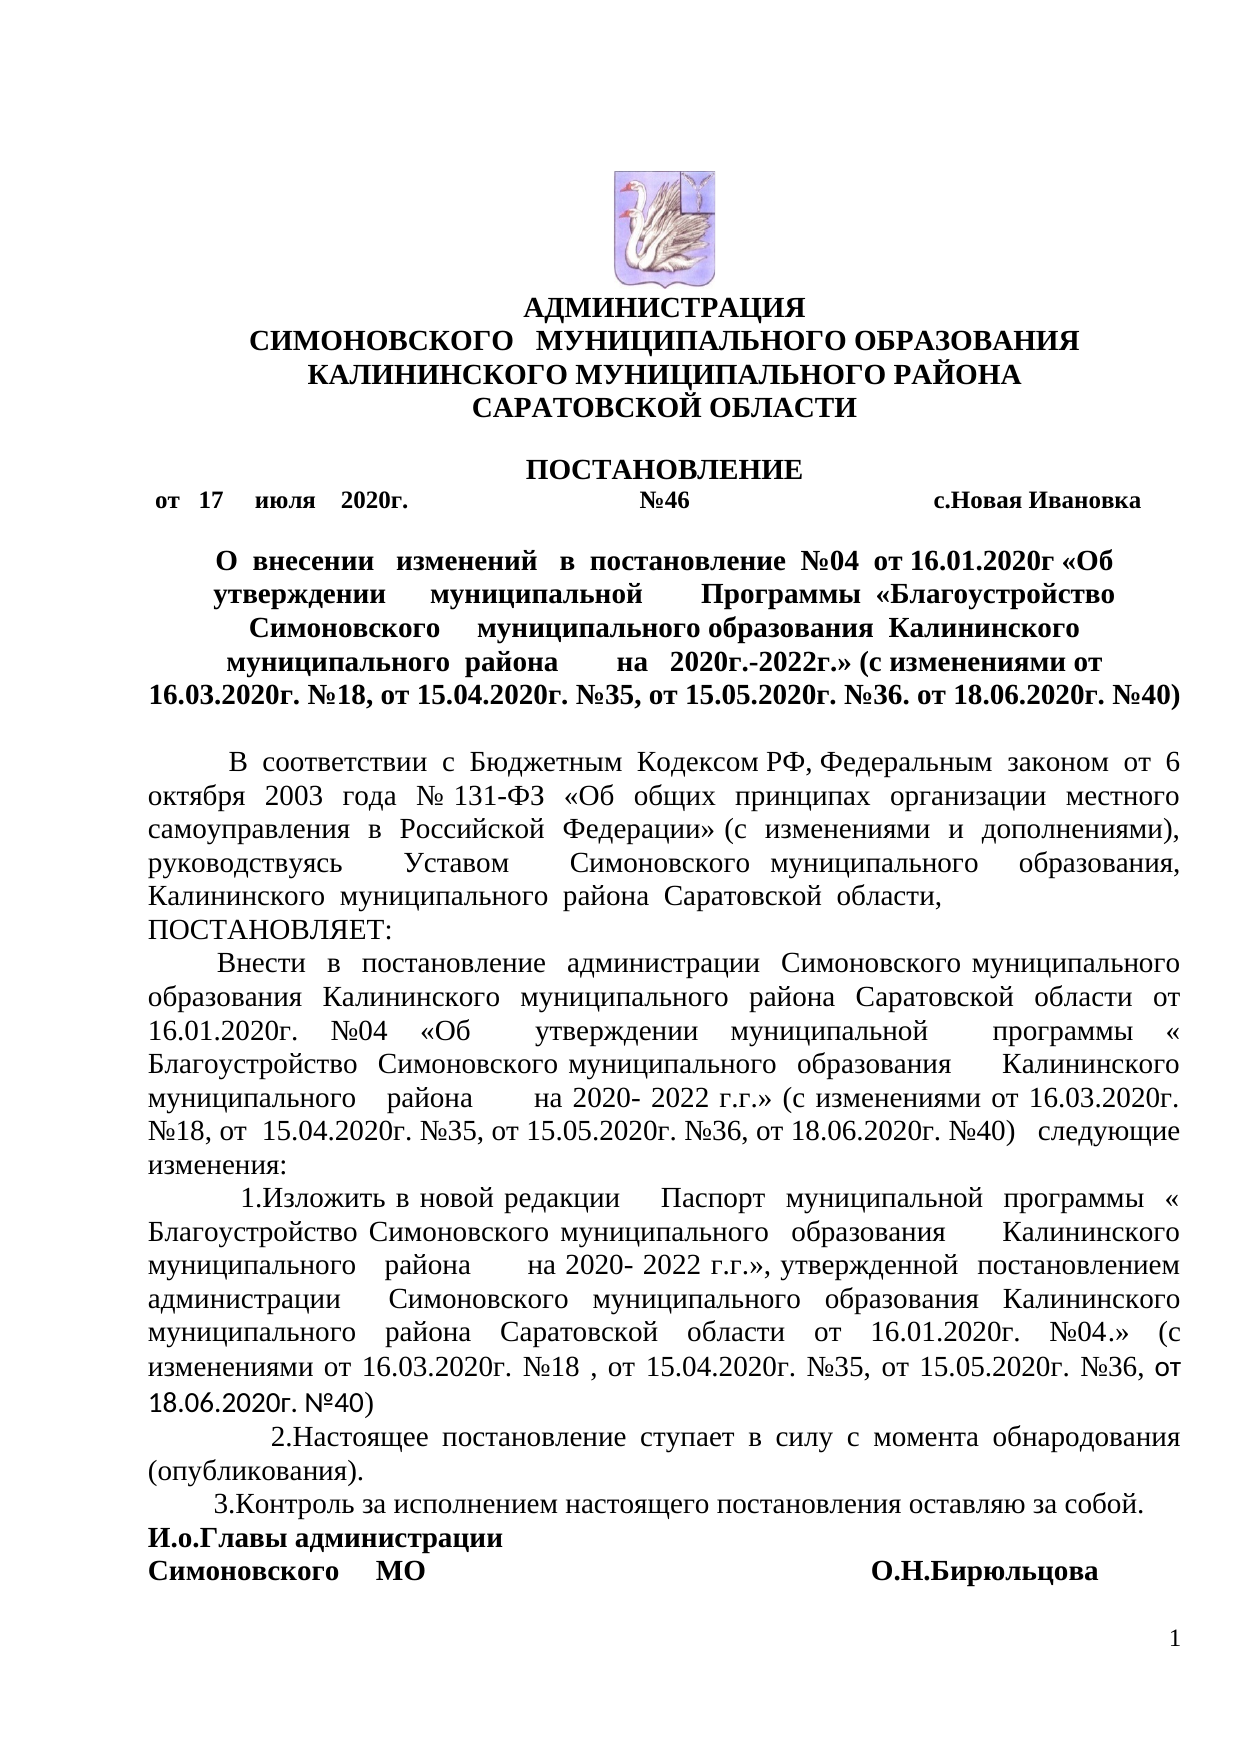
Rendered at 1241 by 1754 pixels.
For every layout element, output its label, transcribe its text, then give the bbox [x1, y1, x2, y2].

subtitle О внесении изменений в постановление №04 от 16.01.2020г «Об утверждении муниципальной Программы «Благоустройство Симоновского муниципального образования Калининского муниципального района на 2020г.-2022г.» (с изменениями от 16.03.2020г. №18, от 15.04.2020г. №35, от 15.05.2020г. №36. от 18.06.2020г. №40) [148, 543, 1181, 711]
text АДМИНИСТРАЦИЯ [148, 290, 1181, 323]
text ПОСТАНОВЛЯЕТ: [148, 912, 1181, 946]
list от 17 июля 2020г. №46 с.Новая Ивановка [148, 486, 1181, 514]
text И.о.Главы администрации [148, 1520, 1181, 1553]
text ПОСТАНОВЛЕНИЕ [148, 452, 1181, 486]
text 3.Контроль за исполнением настоящего постановления оставляю за собой. [148, 1486, 1181, 1520]
text 1.Изложить в новой редакции Паспорт муниципальной программы « Благоустройство Симоновского муниципального образования Калининского муниципального района на 2020- 2022 г.г.», утвержденной постановлением администрации Симоновского муниципального образования Калининского муниципального района Саратовской области от 16.01.2020г. №04.» (с изменениями от 16.03.2020г. №18 , от 15.04.2020г. №35, от 15.05.2020г. №36, от 18.06.2020г. №40) [148, 1180, 1181, 1419]
text Внести в постановление администрации Симоновского муниципального образования Калининского муниципального района Саратовской области от 16.01.2020г. №04 «Об утверждении муниципальной программы « Благоустройство Симоновского муниципального образования Калининского муниципального района на 2020- 2022 г.г.» (с изменениями от 16.03.2020г. №18, от 15.04.2020г. №35, от 15.05.2020г. №36, от 18.06.2020г. №40) следующие изменения: [148, 946, 1181, 1180]
picture [613, 171, 716, 289]
text СИМОНОВСКОГО МУНИЦИПАЛЬНОГО ОБРАЗОВАНИЯ [148, 323, 1181, 357]
text САРАТОВСКОЙ ОБЛАСТИ [148, 390, 1181, 424]
text В соответствии с Бюджетным Кодексом РФ, Федеральным законом от 6 октября 2003 года № 131-ФЗ «Об общих принципах организации местного самоуправления в Российской Федерации» (с изменениями и дополнениями), руководствуясь Уставом Симоновского муниципального образования, Калининского муниципального района Саратовской области, [148, 744, 1181, 912]
text 2.Настоящее постановление ступает в силу с момента обнародования (опубликования). [148, 1419, 1181, 1486]
text КАЛИНИНСКОГО МУНИЦИПАЛЬНОГО РАЙОНА [148, 357, 1181, 390]
text Симоновского МО О.Н.Бирюльцова [148, 1553, 1181, 1587]
